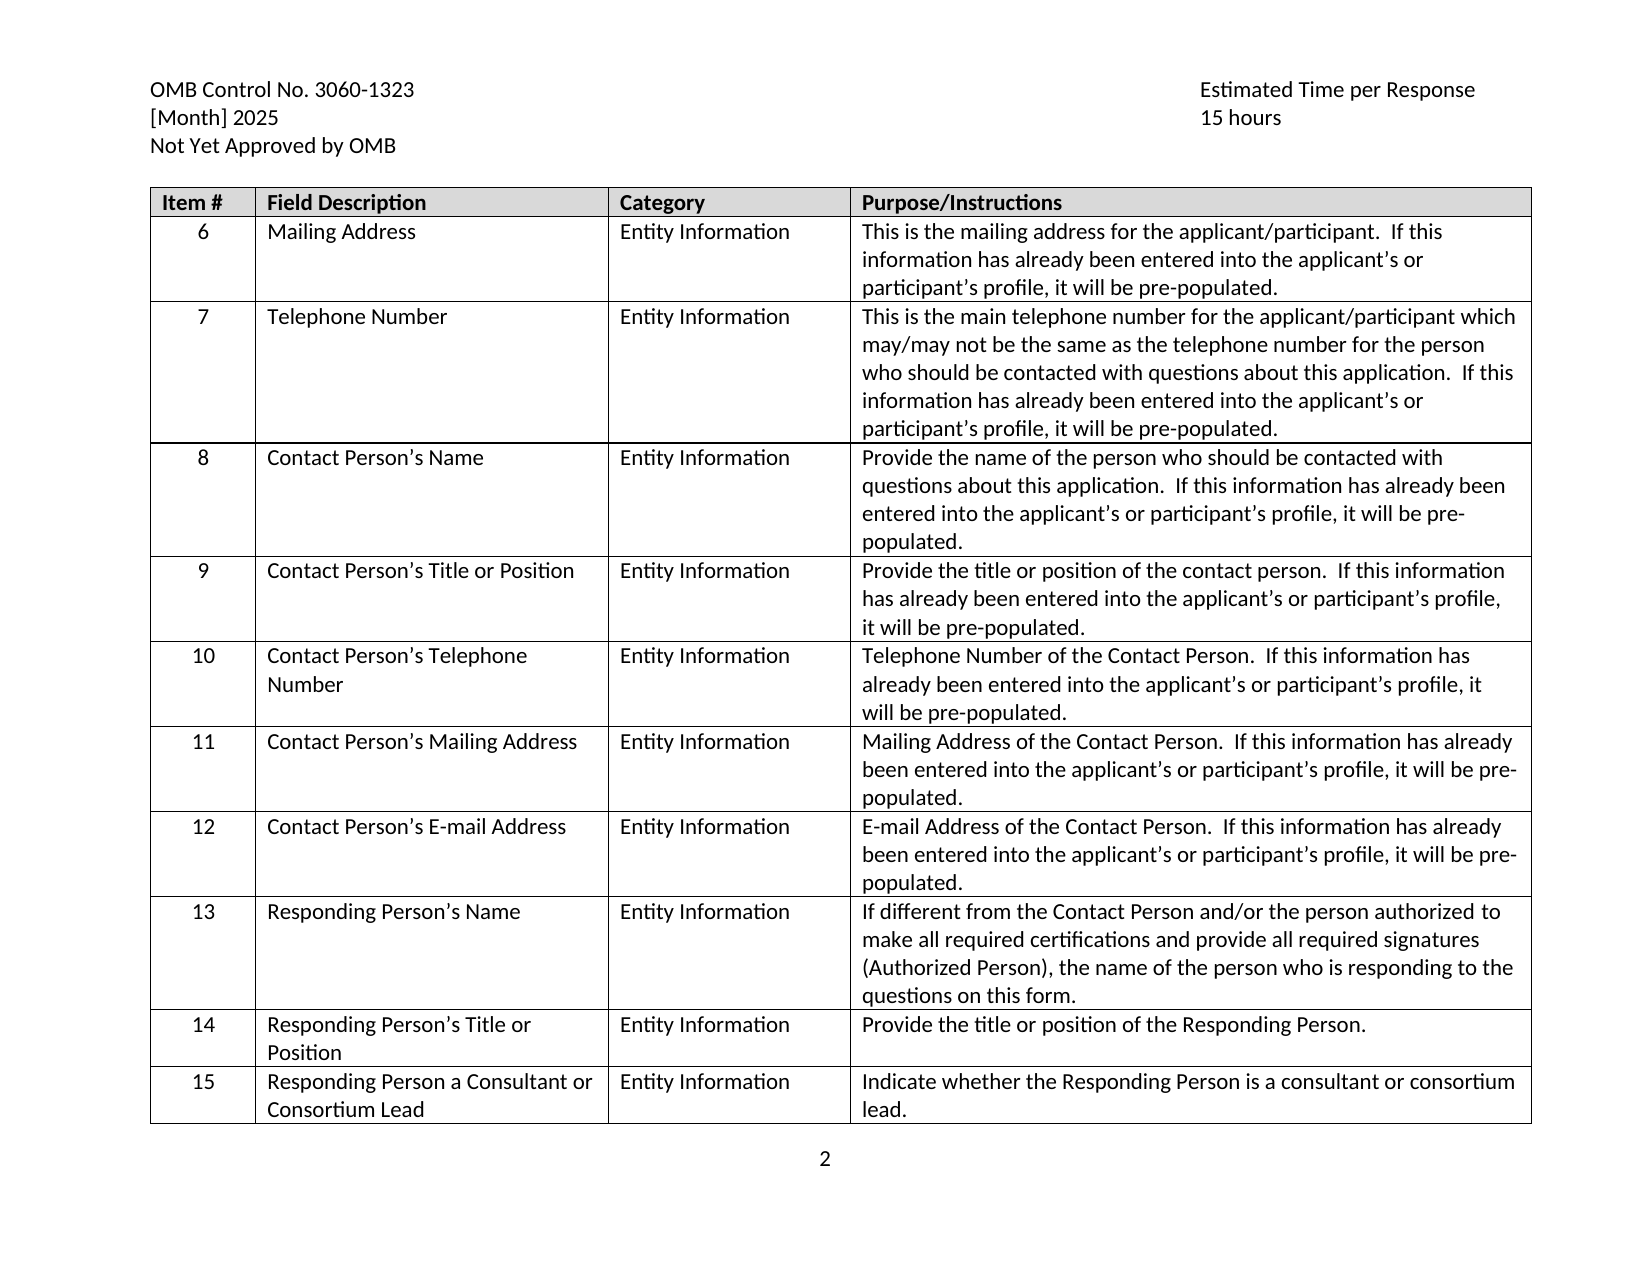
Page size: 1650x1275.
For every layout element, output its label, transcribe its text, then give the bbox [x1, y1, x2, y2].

table_cell Provide the title or position of the Responding Person. [851, 1010, 1531, 1066]
table_cell Entity Information [609, 727, 850, 811]
table_cell Contact Person’s E-mail Address [256, 812, 608, 896]
table_cell 14 [151, 1010, 255, 1066]
table_cell Entity Information [609, 812, 850, 896]
table_cell Mailing Address [256, 217, 608, 301]
table_cell 6 [151, 217, 255, 301]
table_cell Entity Information [609, 1067, 850, 1123]
table_cell Contact Person’s Telephone Number [256, 642, 608, 726]
table_cell This is the main telephone number for the applicant/participant which may/may not be the same as the telephone number for the person who should be contacted with questions about this application. If this information has already been entered into the applicant’s or participant’s profile, it will be pre-populated. [851, 302, 1531, 442]
table_cell E-mail Address of the Contact Person. If this information has already been entered into the applicant’s or participant’s profile, it will be pre-populated. [851, 812, 1531, 896]
table_cell 15 [151, 1067, 255, 1123]
table_cell Responding Person’s Title or Position [256, 1010, 608, 1066]
table_cell Responding Person a Consultant or Consortium Lead [256, 1067, 608, 1123]
table_cell Entity Information [609, 1010, 850, 1066]
table_cell 9 [151, 557, 255, 641]
table_cell If different from the Contact Person and/or the person authorized to make all required certifications and provide all required signatures (Authorized Person), the name of the person who is responding to the questions on this form. [851, 897, 1531, 1009]
table_cell This is the mailing address for the applicant/participant. If this information has already been entered into the applicant’s or participant’s profile, it will be pre-populated. [851, 217, 1531, 301]
table_header Purpose/Instructions [851, 188, 1531, 216]
table_cell Entity Information [609, 897, 850, 1009]
table_cell 12 [151, 812, 255, 896]
table_cell Entity Information [609, 642, 850, 726]
table_cell 11 [151, 727, 255, 811]
table_header Category [609, 188, 850, 216]
table_cell Entity Information [609, 444, 850, 556]
table_cell Contact Person’s Mailing Address [256, 727, 608, 811]
table_cell Responding Person’s Name [256, 897, 608, 1009]
table_cell 8 [151, 444, 255, 556]
table_cell Entity Information [609, 557, 850, 641]
table_cell Provide the title or position of the contact person. If this information has already been entered into the applicant’s or participant’s profile, it will be pre-populated. [851, 557, 1531, 641]
table_cell Telephone Number of the Contact Person. If this information has already been entered into the applicant’s or participant’s profile, it will be pre-populated. [851, 642, 1531, 726]
table_cell Contact Person’s Title or Position [256, 557, 608, 641]
table_cell Telephone Number [256, 302, 608, 442]
table_cell 13 [151, 897, 255, 1009]
table_cell 7 [151, 302, 255, 442]
table_cell Contact Person’s Name [256, 444, 608, 556]
table_cell Entity Information [609, 302, 850, 442]
table_cell Mailing Address of the Contact Person. If this information has already been entered into the applicant’s or participant’s profile, it will be pre-populated. [851, 727, 1531, 811]
table_cell Indicate whether the Responding Person is a consultant or consortium lead. [851, 1067, 1531, 1123]
table_header Item # [151, 188, 255, 216]
table_cell Provide the name of the person who should be contacted with questions about this application. If this information has already been entered into the applicant’s or participant’s profile, it will be pre-populated. [851, 444, 1531, 556]
table_header Field Description [256, 188, 608, 216]
table_cell 10 [151, 642, 255, 726]
table_cell Entity Information [609, 217, 850, 301]
